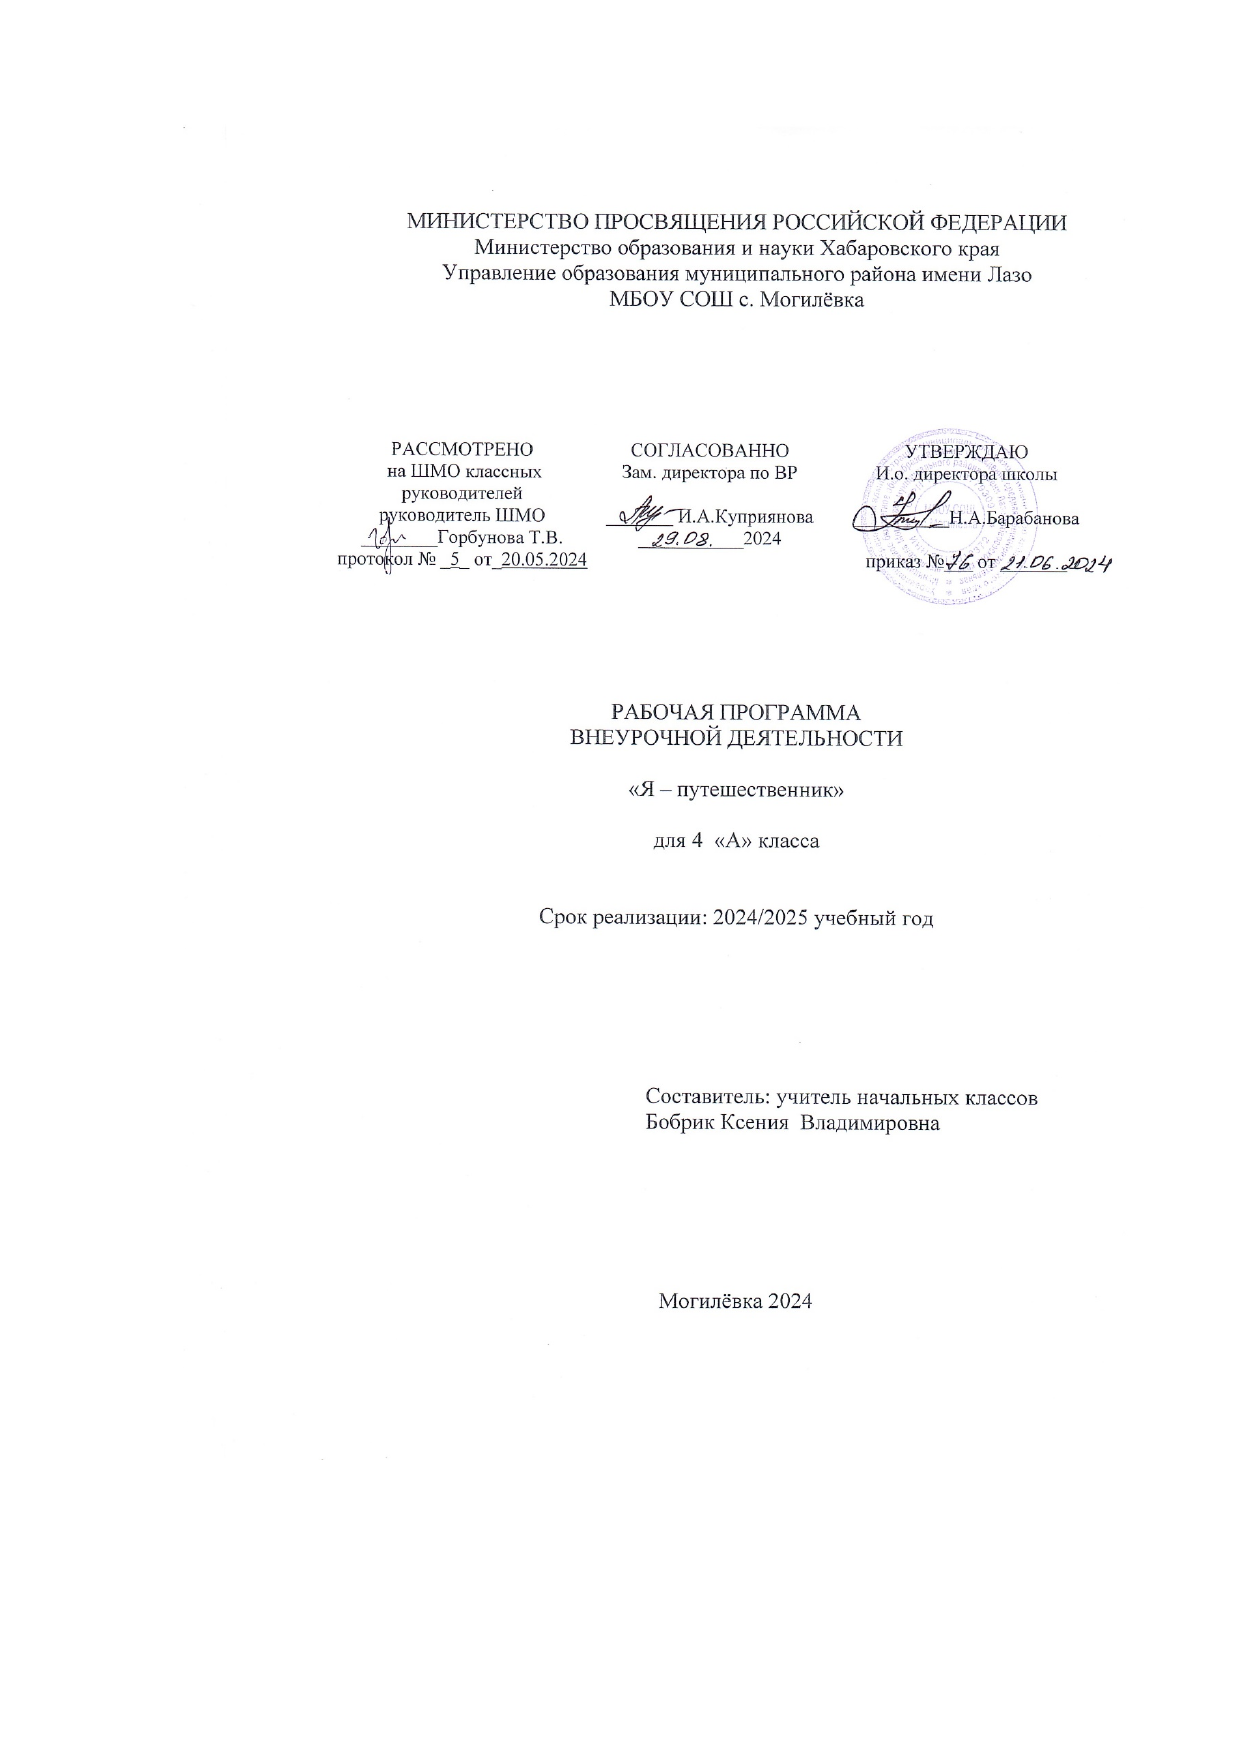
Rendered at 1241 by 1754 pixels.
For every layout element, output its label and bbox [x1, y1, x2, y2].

picture [177, 118, 1152, 1460]
